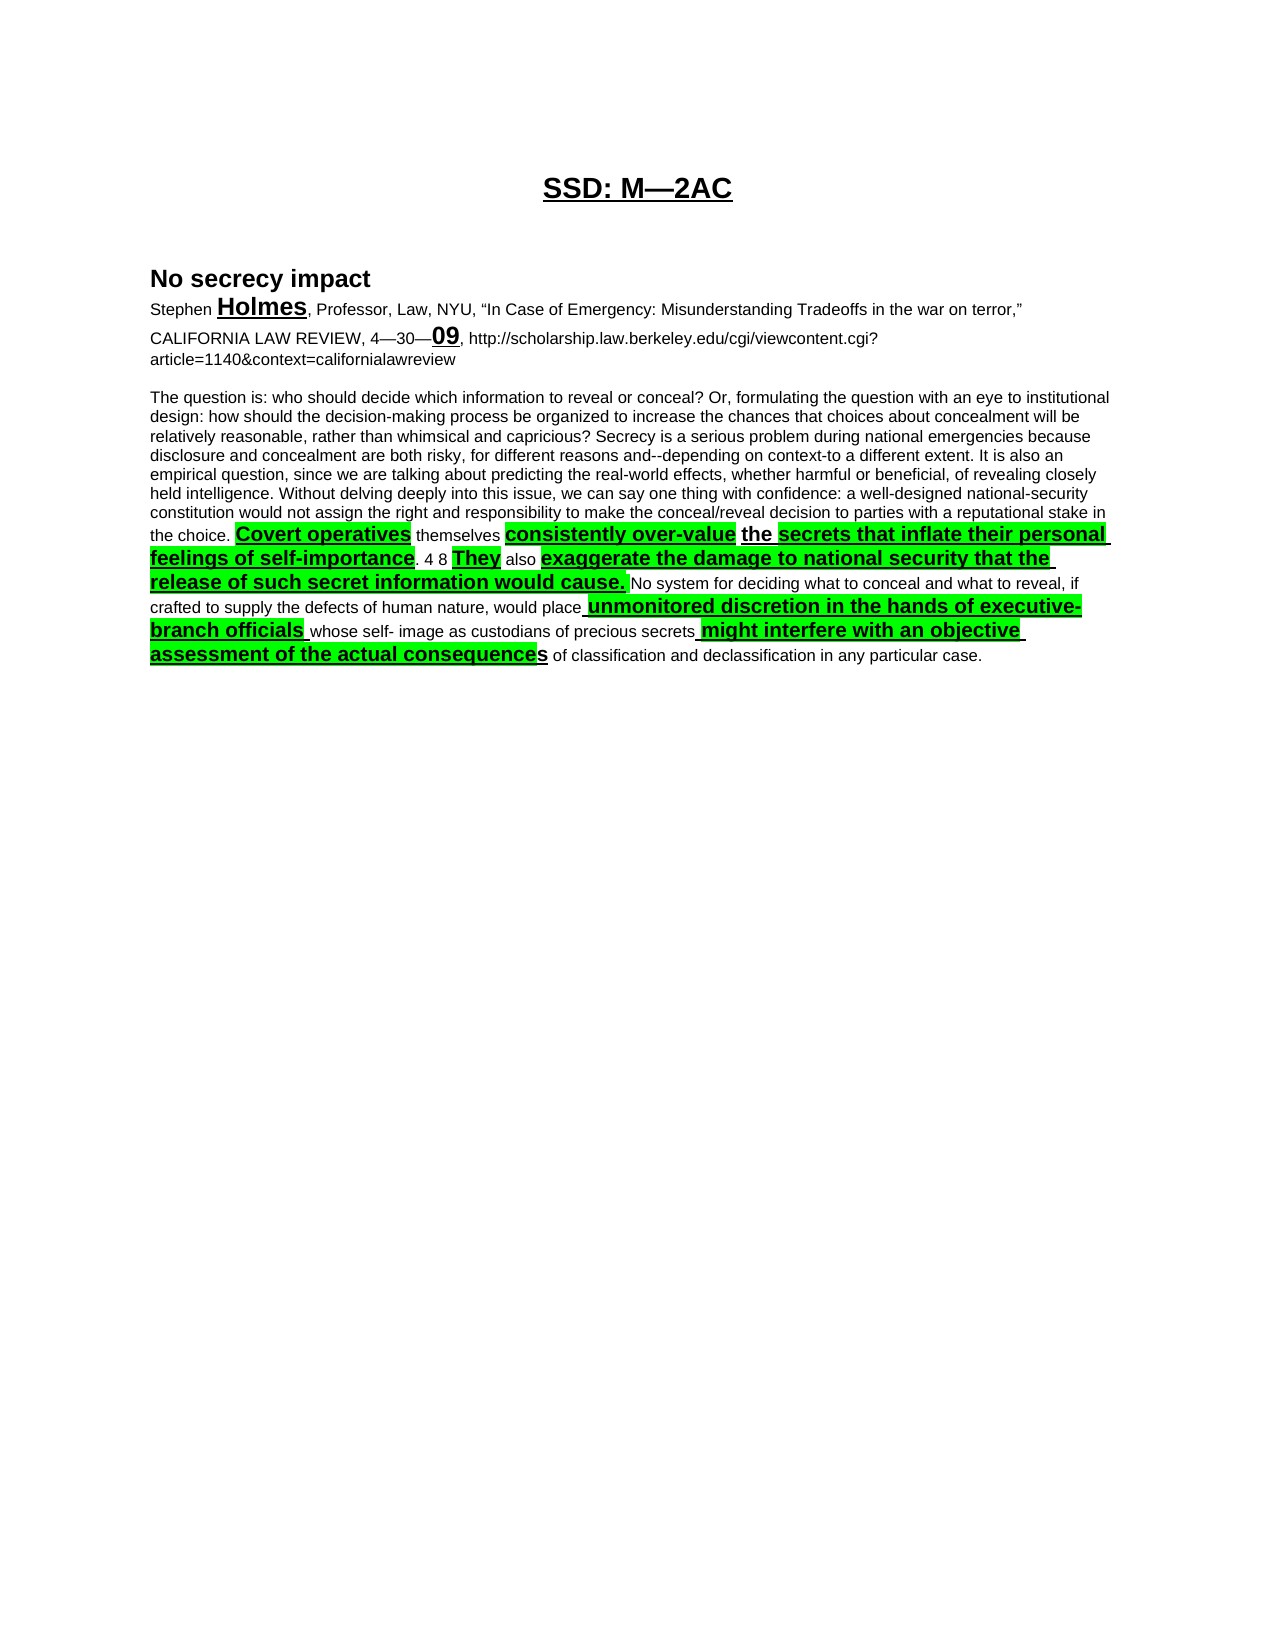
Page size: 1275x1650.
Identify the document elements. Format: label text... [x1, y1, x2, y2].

subtitle No secrecy impact [150, 263, 1125, 292]
subtitle SSD: M—2AC [150, 171, 1125, 204]
text The question is: who should decide which information to reveal or conceal? Or, formulating the question with an eye to institutional design: how should the decision-making process be organized to increase the chances that choices about concealment will be relatively reasonable, rather than whimsical and capricious? Secrecy is a serious problem during national emergencies because disclosure and concealment are both risky, for different reasons and--depending on context-to a different extent. It is also an empirical question, since we are talking about predicting the real-world effects, whether harmful or beneficial, of revealing closely held intelligence. Without delving deeply into this issue, we can say one thing with confidence: a well-designed national-security constitution would not assign the right and responsibility to make the conceal/reveal decision to parties with a reputational stake in the choice. Covert operatives themselves consistently over-value the secrets that inflate their personal feelings of self-importance. 4 8 They also exaggerate the damage to national security that the release of such secret information would cause. No system for deciding what to conceal and what to reveal, if crafted to supply the defects of human nature, would place unmonitored discretion in the hands of executive-branch officials whose self- image as custodians of precious secrets might interfere with an objective assessment of the actual consequences of classification and declassification in any particular case. [150, 388, 1125, 666]
text Stephen Holmes, Professor, Law, NYU, “In Case of Emergency: Misunderstanding Tradeoffs in the war on terror,” CALIFORNIA LAW REVIEW, 4—30—09, http://scholarship.law.berkeley.edu/cgi/viewcontent.cgi?article=1140&context=californialawreview [150, 292, 1125, 369]
